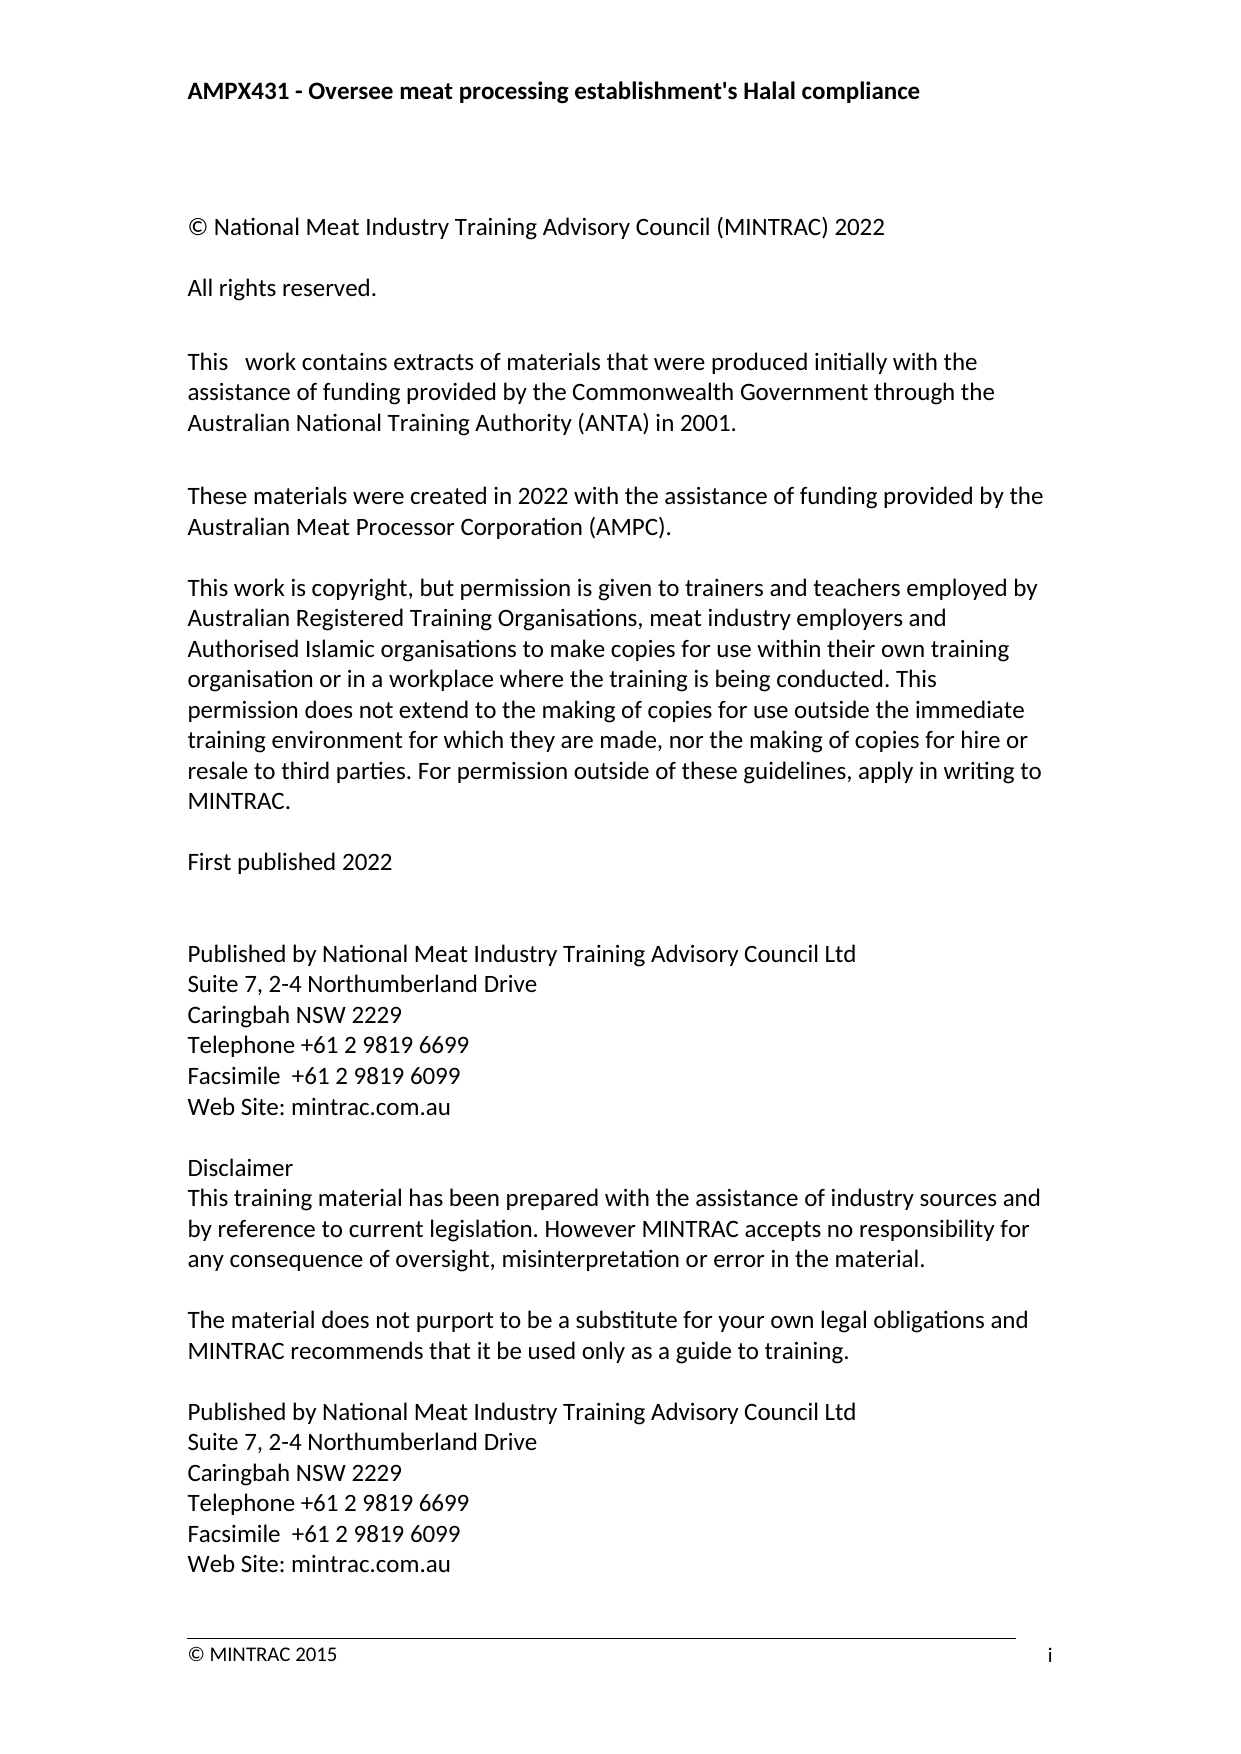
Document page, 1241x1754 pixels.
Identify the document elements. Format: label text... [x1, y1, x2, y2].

text These materials were created in 2022 with the assistance of funding provided by the Australian Meat Processor Corporation (AMPC). [187, 480, 1053, 541]
text Disclaimer [187, 1152, 1053, 1182]
text Facsimile +61 2 9819 6099 [187, 1518, 1053, 1548]
text Caringbah NSW 2229 [187, 1457, 1053, 1487]
text This work is copyright, but permission is given to trainers and teachers employed by Australian Registered Training Organisations, meat industry employers and Authorised Islamic organisations to make copies for use within their own training organisation or in a workplace where the training is being conducted. This permission does not extend to the making of copies for use outside the immediate training environment for which they are made, nor the making of copies for hire or resale to third parties. For permission outside of these guidelines, apply in writing to MINTRAC. [187, 572, 1053, 816]
text The material does not purport to be a substitute for your own legal obligations and MINTRAC recommends that it be used only as a guide to training. [187, 1304, 1053, 1365]
text Published by National Meat Industry Training Advisory Council Ltd [187, 1396, 1053, 1426]
text Suite 7, 2-4 Northumberland Drive [187, 1426, 1053, 1457]
text © National Meat Industry Training Advisory Council (MINTRAC) 2022 [187, 211, 1053, 242]
text Published by National Meat Industry Training Advisory Council Ltd [187, 938, 1053, 968]
text Telephone +61 2 9819 6699 [187, 1487, 1053, 1518]
text Caringbah NSW 2229 [187, 999, 1053, 1029]
text This work contains extracts of materials that were produced initially with the assistance of funding provided by the Commonwealth Government through the Australian National Training Authority (ANTA) in 2001. [187, 346, 1053, 437]
text Facsimile +61 2 9819 6099 [187, 1060, 1053, 1091]
text All rights reserved. [187, 272, 1053, 303]
text Suite 7, 2-4 Northumberland Drive [187, 968, 1053, 999]
text Web Site: mintrac.com.au [187, 1548, 1053, 1579]
text First published 2022 [187, 846, 1053, 877]
text Web Site: mintrac.com.au [187, 1091, 1053, 1121]
text Telephone +61 2 9819 6699 [187, 1029, 1053, 1060]
